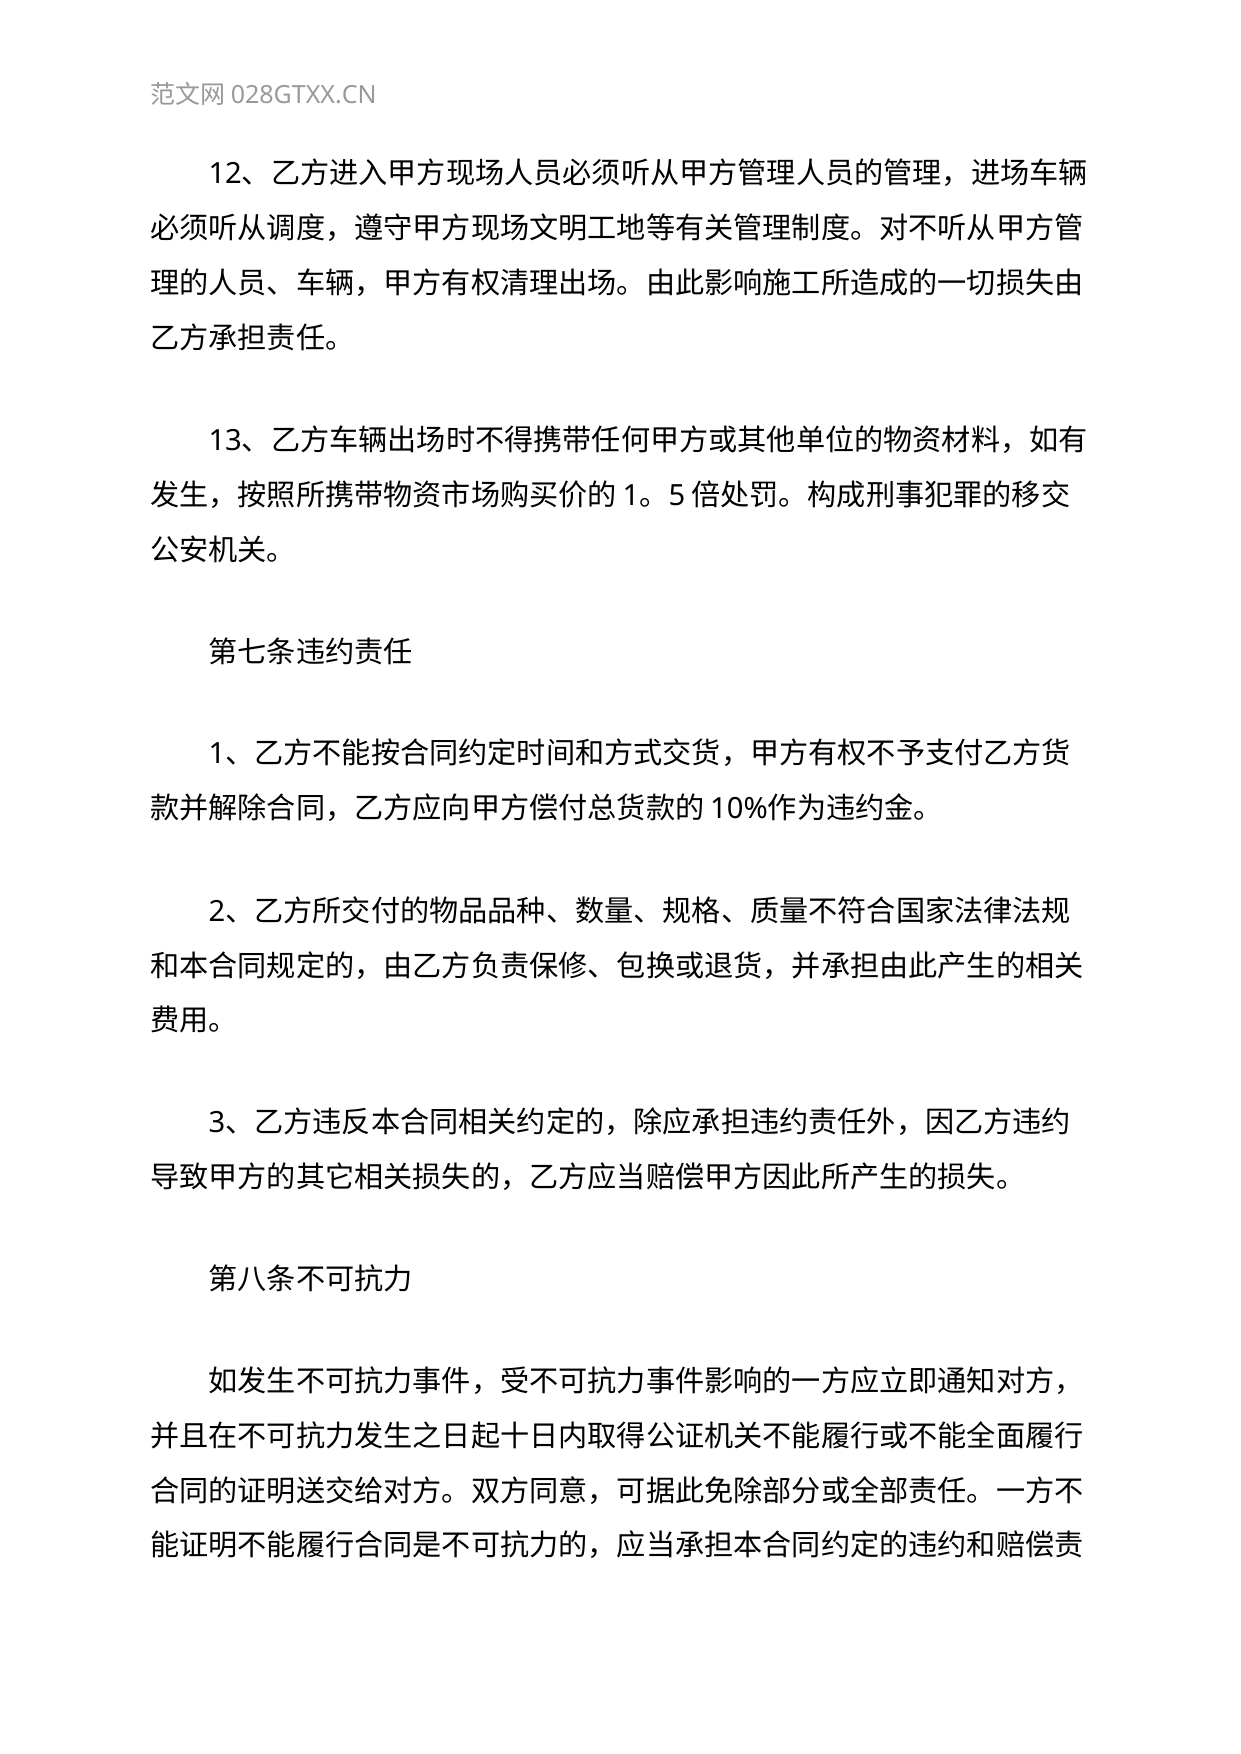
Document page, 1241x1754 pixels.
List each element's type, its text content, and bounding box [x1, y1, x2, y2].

text 12、乙方进入甲方现场人员必须听从甲方管理人员的管理，进场车辆必须听从调度，遵守甲方现场文明工地等有关管理制度。对不听从甲方管理的人员、车辆，甲方有权清理出场。由此影响施工所造成的一切损失由乙方承担责任。 [150, 150, 1090, 357]
text 1、乙方不能按合同约定时间和方式交货，甲方有权不予支付乙方货款并解除合同，乙方应向甲方偿付总货款的10%作为违约金。 [150, 730, 1090, 827]
text 第七条违约责任 [150, 628, 1090, 671]
text 第八条不可抗力 [150, 1256, 1090, 1298]
text 3、乙方违反本合同相关约定的，除应承担违约责任外，因乙方违约导致甲方的其它相关损失的，乙方应当赔偿甲方因此所产生的损失。 [150, 1099, 1090, 1196]
text 2、乙方所交付的物品品种、数量、规格、质量不符合国家法律法规和本合同规定的，由乙方负责保修、包换或退货，并承担由此产生的相关费用。 [150, 887, 1090, 1039]
text 13、乙方车辆出场时不得携带任何甲方或其他单位的物资材料，如有发生，按照所携带物资市场购买价的1。5倍处罚。构成刑事犯罪的移交公安机关。 [150, 417, 1090, 569]
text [150, 1357, 1090, 1564]
